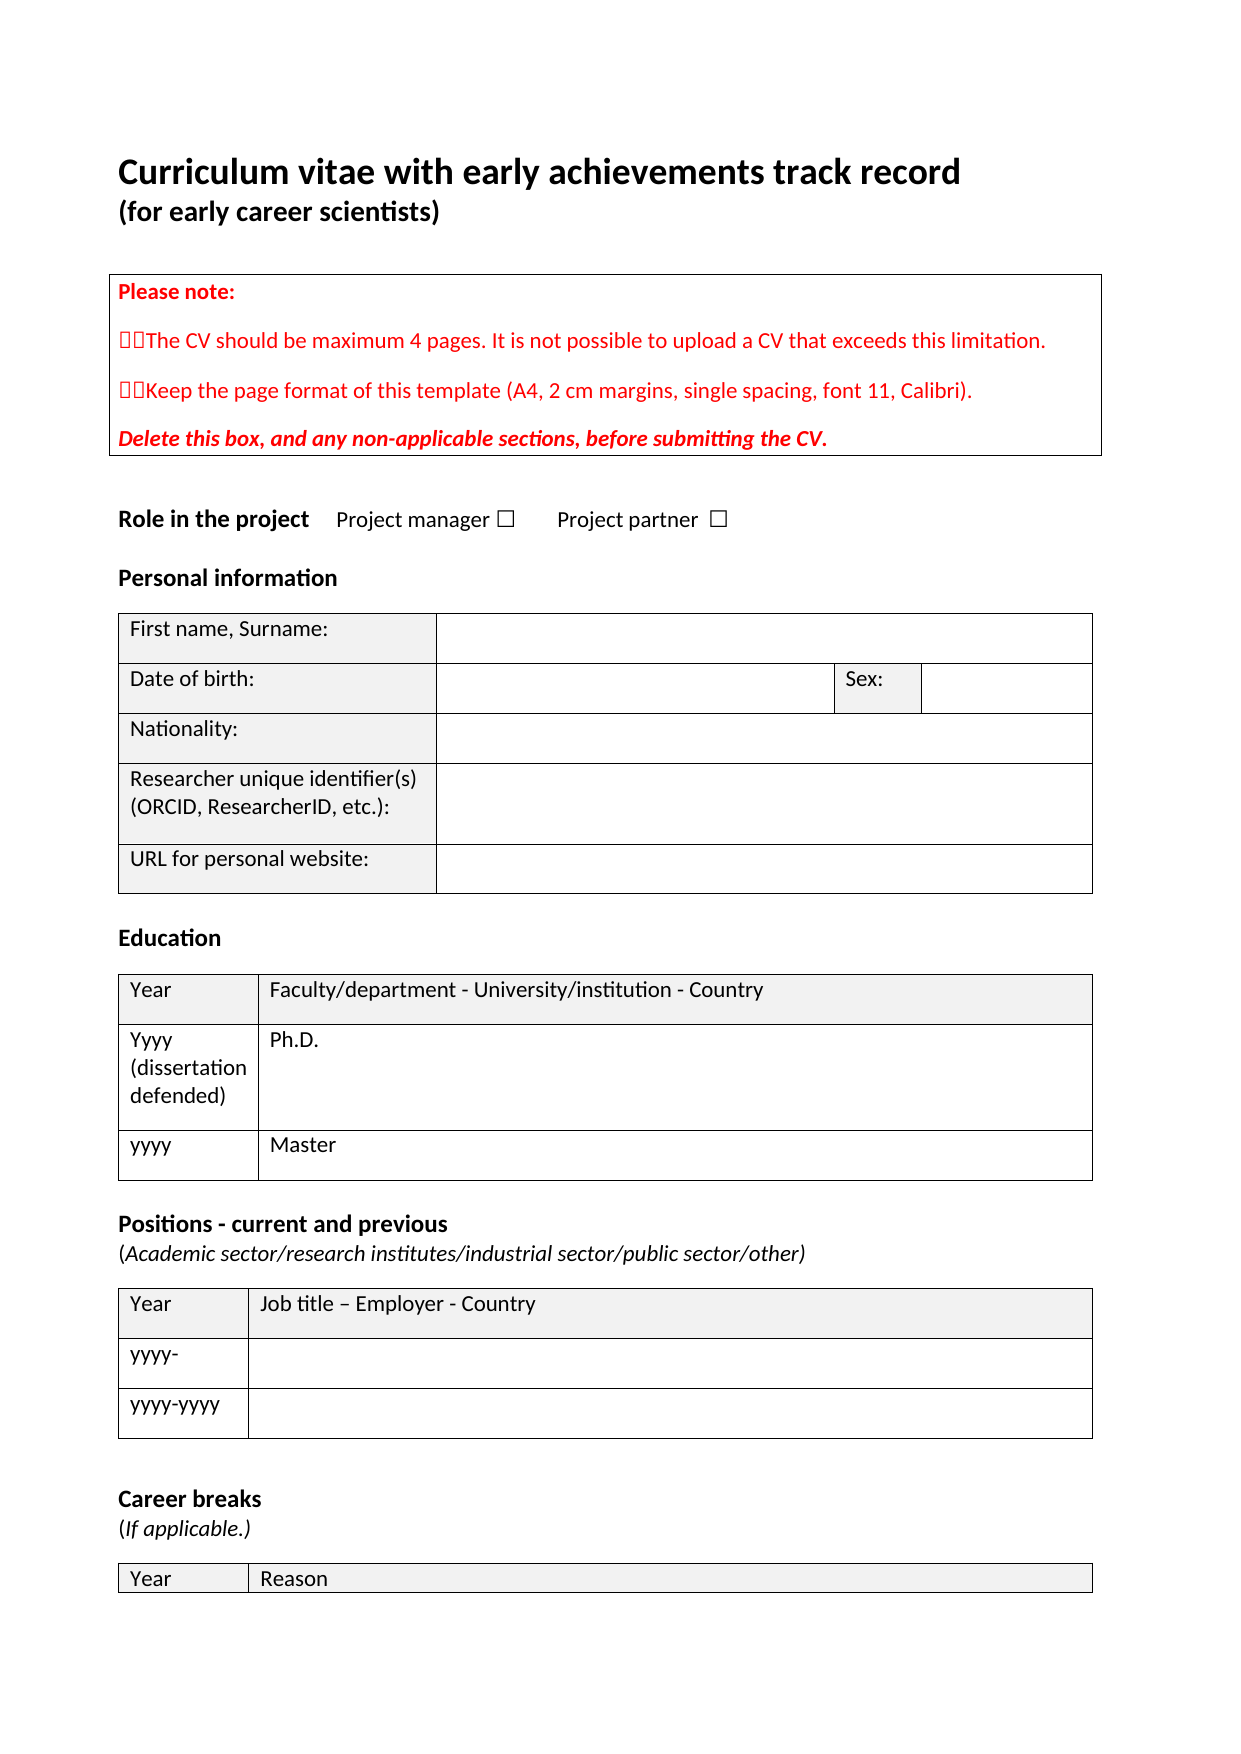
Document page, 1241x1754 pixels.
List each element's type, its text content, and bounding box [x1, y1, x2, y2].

table_cell [922, 664, 1092, 713]
text (If applicable.) [118, 1514, 1093, 1542]
table_header [437, 614, 1092, 663]
table_cell Yyyy (dissertation defended) [119, 1025, 258, 1129]
table_cell [249, 1339, 1092, 1388]
table_cell [437, 664, 834, 713]
table_cell Master [259, 1131, 1092, 1179]
table_header Faculty/department - University/institution - Country [259, 975, 1092, 1024]
table_header Job title – Employer - Country [249, 1289, 1092, 1338]
table_header Year [119, 1564, 248, 1592]
text Career breaks [118, 1483, 1093, 1514]
table_header First name, Surname: [119, 614, 436, 663]
text Please note: [110, 275, 1101, 305]
text Role in the project Project manager Project partner Personal information [118, 474, 1093, 592]
table_cell [437, 845, 1092, 893]
table_header Year [119, 1289, 248, 1338]
table_cell [249, 1389, 1092, 1438]
table_cell Date of birth: [119, 664, 436, 713]
table_cell [437, 714, 1092, 763]
text Delete this box, and any non-applicable sections, before submitting the CV. [110, 421, 1101, 455]
table_cell yyyy-yyyy [119, 1389, 248, 1438]
table_cell [437, 764, 1092, 843]
table_cell Researcher unique identifier(s) (ORCID, ResearcherID, etc.): [119, 764, 436, 843]
text Curriculum vitae with early achievements track record (for early career scientists) [118, 148, 1093, 257]
table_cell Ph.D. [259, 1025, 1092, 1129]
table_header Year [119, 975, 258, 1024]
table_cell yyyy- [119, 1339, 248, 1388]
table_cell Nationality: [119, 714, 436, 763]
table_cell Sex: [835, 664, 921, 713]
table_cell yyyy [119, 1131, 258, 1179]
text The CV should be maximum 4 pages. It is not possible to upload a CV that exceeds this limitation. [110, 321, 1101, 355]
table_cell URL for personal website: [119, 845, 436, 893]
text Positions - current and previous [118, 1181, 1093, 1239]
text Education [118, 894, 1093, 953]
text (Academic sector/research institutes/industrial sector/public sector/other) [118, 1239, 1093, 1267]
table_header Reason [249, 1564, 1092, 1592]
text Keep the page format of this template (A4, 2 cm margins, single spacing, font 11, Calibri). [110, 371, 1101, 405]
